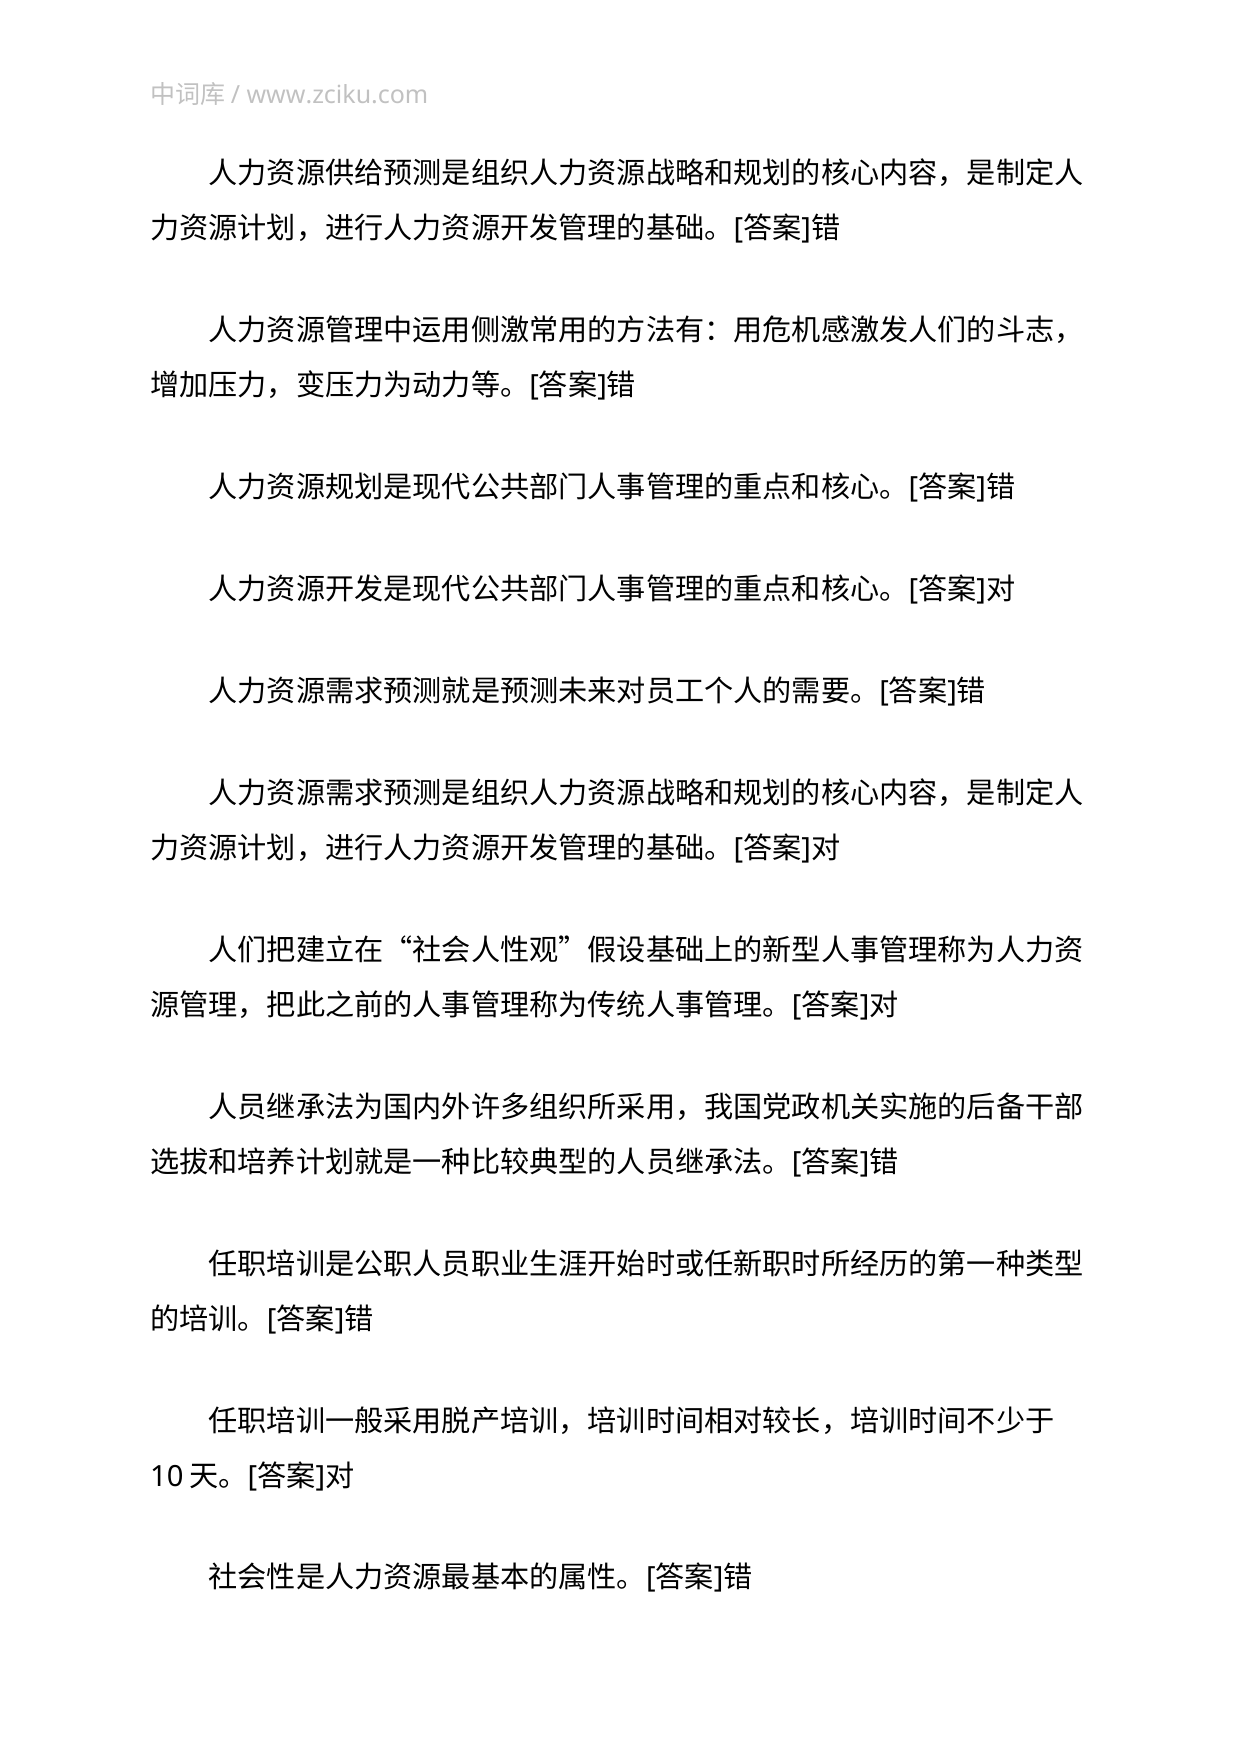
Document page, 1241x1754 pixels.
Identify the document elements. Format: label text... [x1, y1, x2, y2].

text 人力资源需求预测是组织人力资源战略和规划的核心内容，是制定人力资源计划，进行人力资源开发管理的基础。[答案]对 [150, 770, 1090, 867]
text 人力资源需求预测就是预测未来对员工个人的需要。[答案]错 [150, 668, 1090, 710]
text 人力资源规划是现代公共部门人事管理的重点和核心。[答案]错 [150, 464, 1090, 506]
text 任职培训一般采用脱产培训，培训时间相对较长，培训时间不少于10天。[答案]对 [150, 1397, 1090, 1494]
text 人力资源开发是现代公共部门人事管理的重点和核心。[答案]对 [150, 566, 1090, 608]
text 人力资源供给预测是组织人力资源战略和规划的核心内容，是制定人力资源计划，进行人力资源开发管理的基础。[答案]错 [150, 150, 1090, 247]
text 人力资源管理中运用侧激常用的方法有：用危机感激发人们的斗志，增加压力，变压力为动力等。[答案]错 [150, 307, 1090, 404]
text 人们把建立在“社会人性观”假设基础上的新型人事管理称为人力资源管理，把此之前的人事管理称为传统人事管理。[答案]对 [150, 927, 1090, 1024]
text 社会性是人力资源最基本的属性。[答案]错 [150, 1554, 1090, 1596]
text 人员继承法为国内外许多组织所采用，我国党政机关实施的后备干部选拔和培养计划就是一种比较典型的人员继承法。[答案]错 [150, 1083, 1090, 1181]
text 任职培训是公职人员职业生涯开始时或任新职时所经历的第一种类型的培训。[答案]错 [150, 1240, 1090, 1338]
